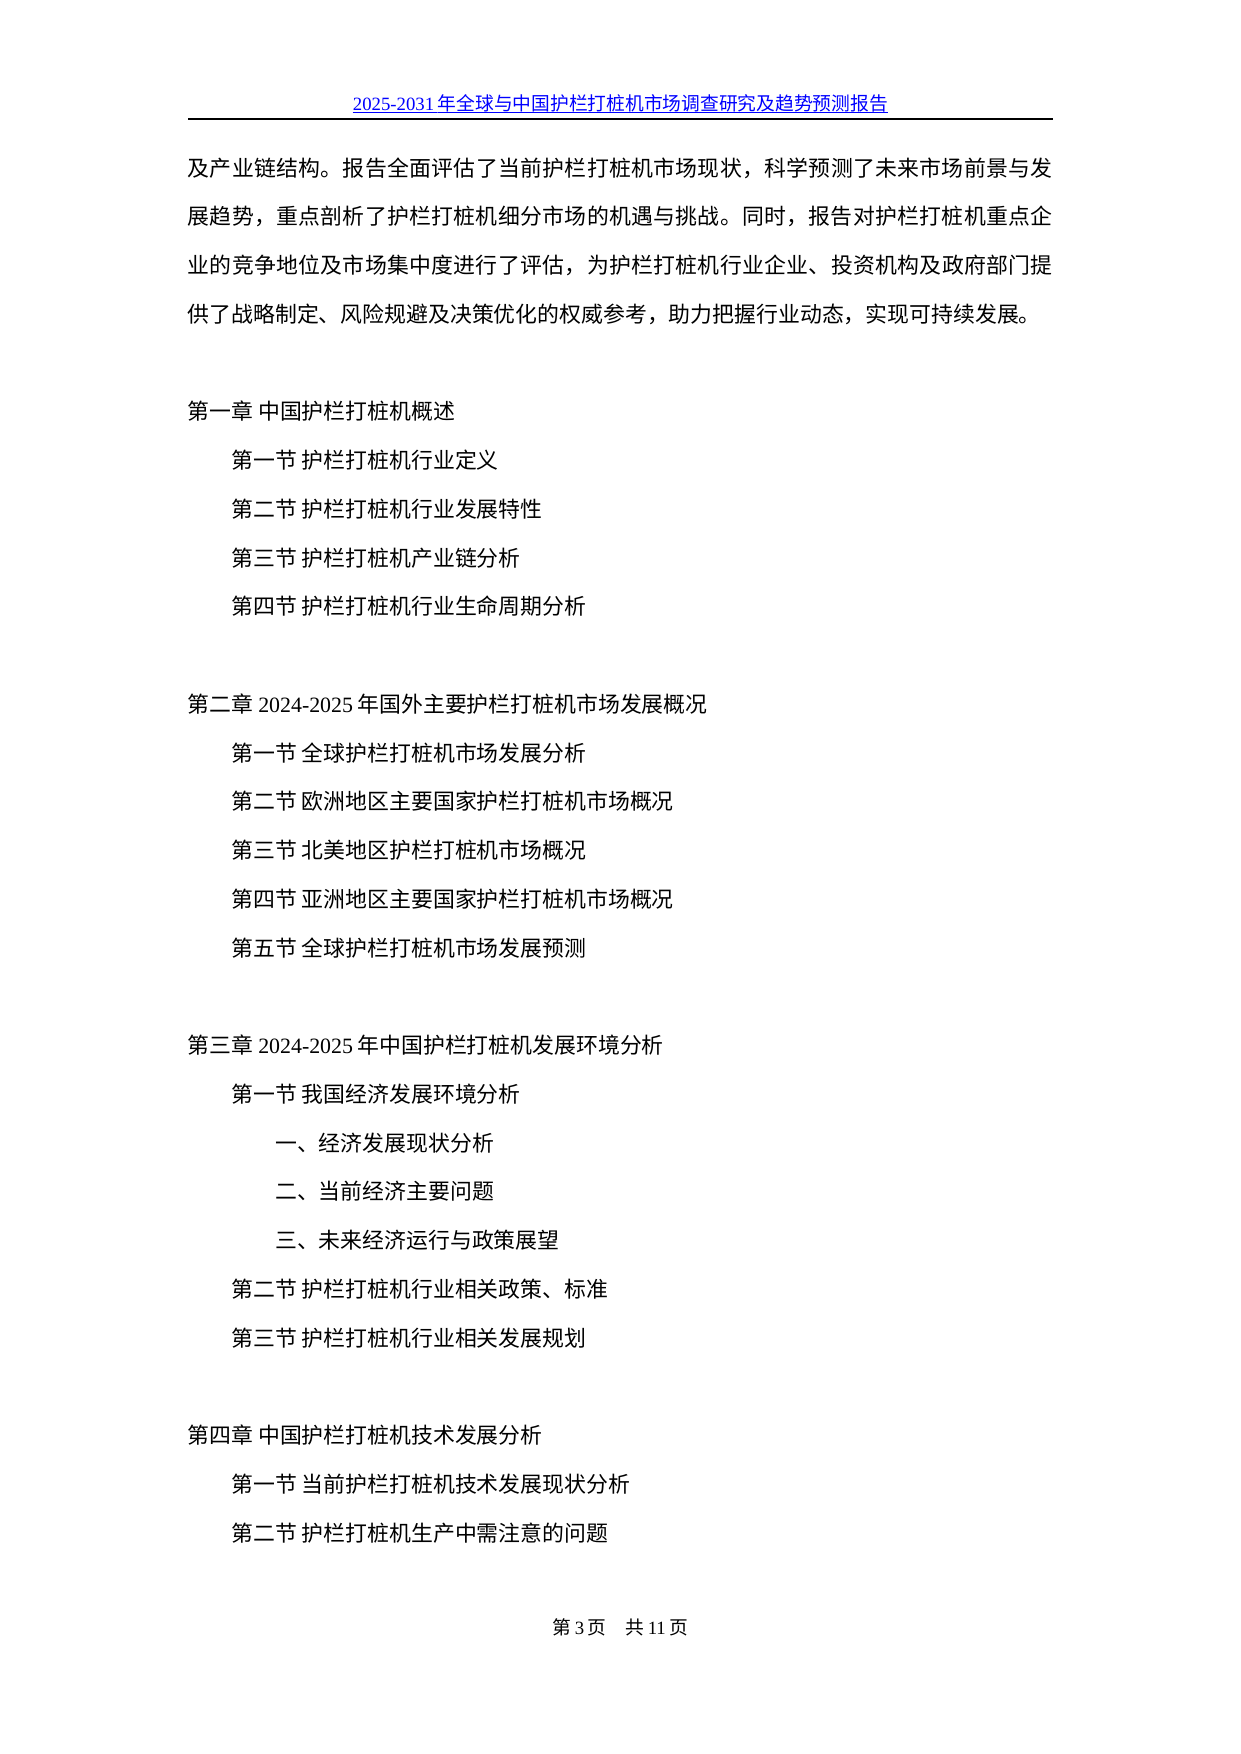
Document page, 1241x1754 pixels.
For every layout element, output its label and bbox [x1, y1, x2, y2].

text [187, 150, 1053, 1548]
